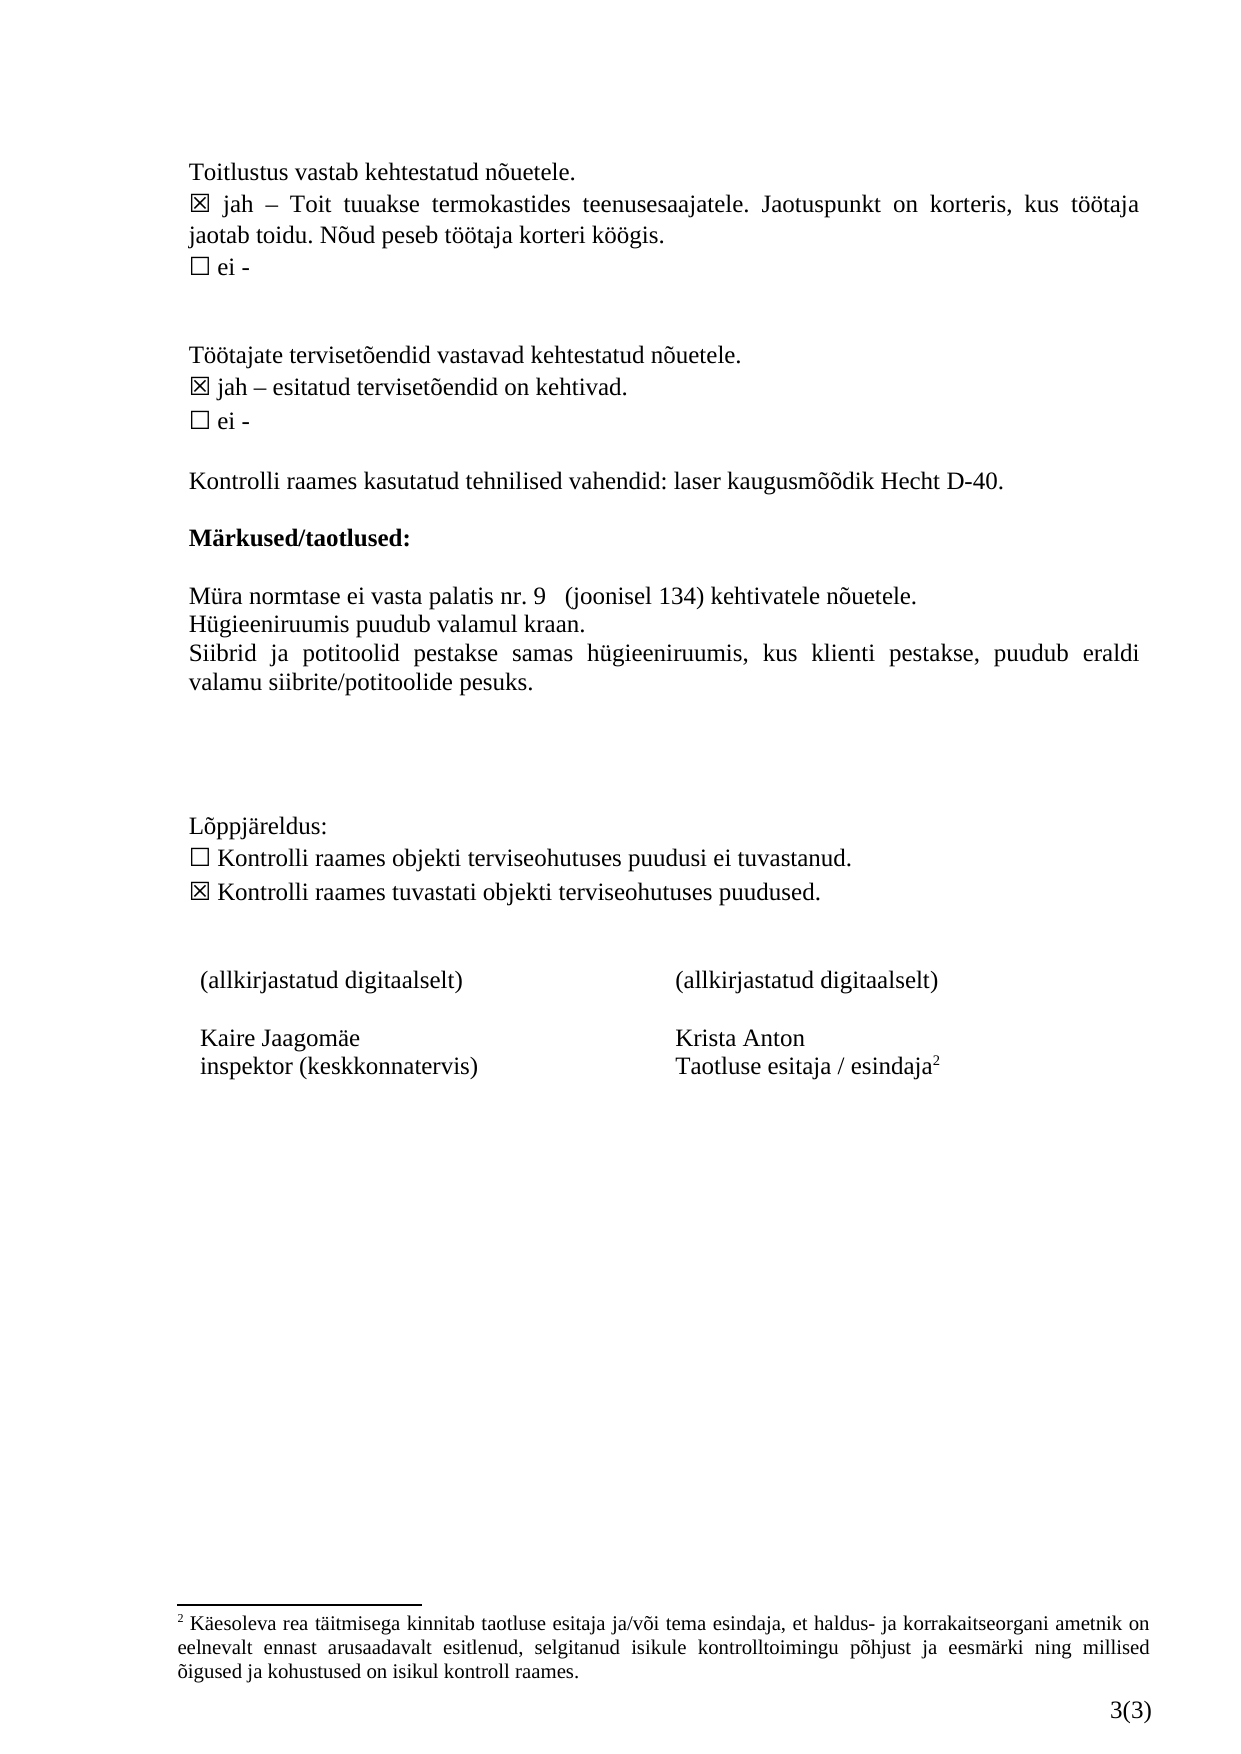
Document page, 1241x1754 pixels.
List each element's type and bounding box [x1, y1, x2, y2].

table_cell [177, 71, 1152, 1109]
